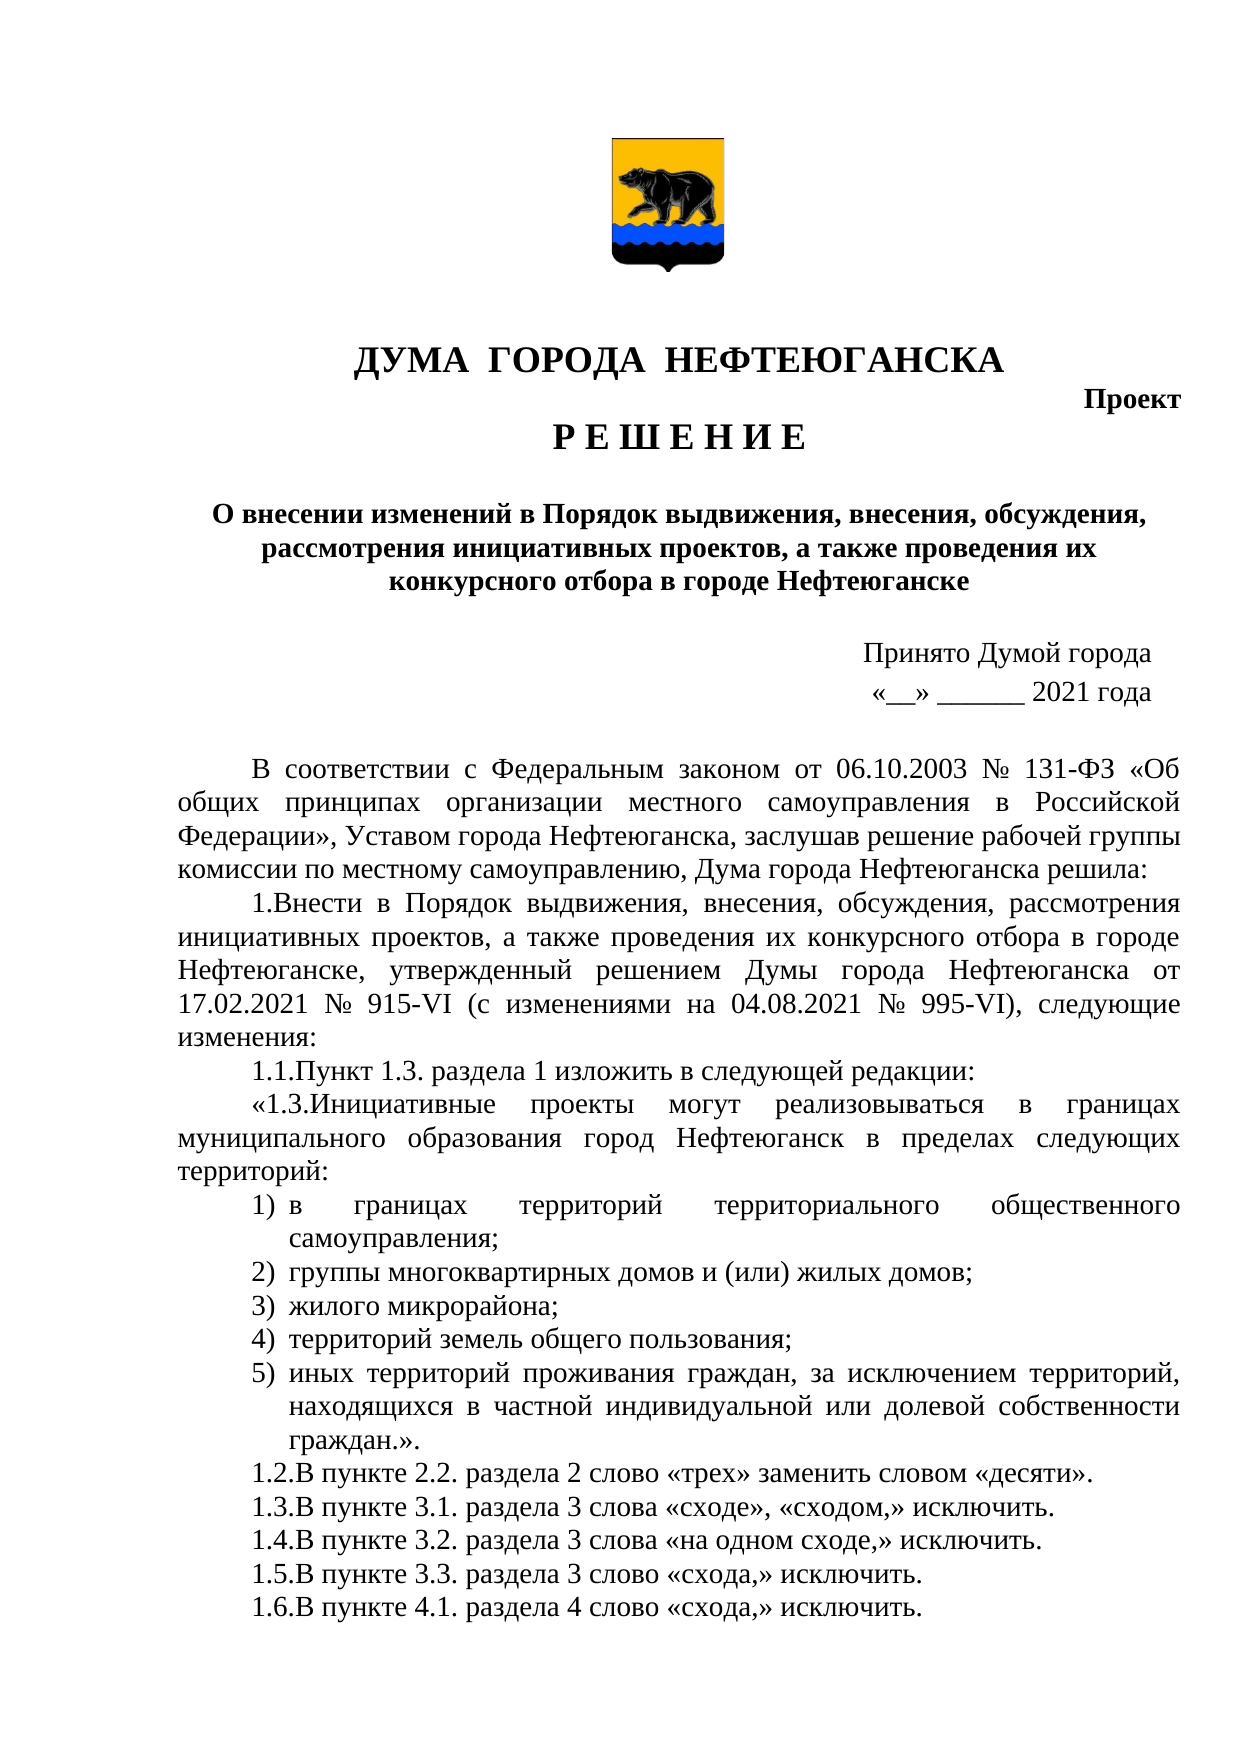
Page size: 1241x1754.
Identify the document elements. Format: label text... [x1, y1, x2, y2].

list территорий земель общего пользования; [251, 1321, 1181, 1355]
text «1.3.Инициативные проекты могут реализовываться в границах муниципального образования город Нефтеюганск в пределах следующих территорий: [177, 1086, 1181, 1187]
list в границах территорий территориального общественного самоуправления; [251, 1187, 1181, 1254]
text 1.3.В пункте 3.1. раздела 3 слова «сходе», «сходом,» исключить. [177, 1489, 1181, 1522]
text рассмотрения инициативных проектов, а также проведения их [177, 530, 1181, 563]
list группы многоквартирных домов и (или) жилых домов; [251, 1254, 1181, 1288]
text 1.4.В пункте 3.2. раздела 3 слова «на одном сходе,» исключить. [177, 1522, 1181, 1556]
text «__» ______ 2021 года [177, 674, 1152, 707]
text 1.6.В пункте 4.1. раздела 4 слово «схода,» исключить. [177, 1589, 1181, 1623]
text О внесении изменений в Порядок выдвижения, внесения, обсуждения, [177, 496, 1181, 530]
text Принято Думой города [177, 635, 1152, 669]
text В соответствии с Федеральным законом от 06.10.2003 № 131-ФЗ «Об общих принципах организации местного самоуправления в Российской Федерации», Уставом города Нефтеюганска, заслушав решение рабочей группы комиссии по местному самоуправлению, Дума города Нефтеюганска решила: [177, 751, 1181, 885]
list жилого микрорайона; [251, 1288, 1181, 1321]
subtitle ДУМА ГОРОДА НЕФТЕЮГАНСКА [177, 338, 1181, 381]
subtitle Р Е Ш Е Н И Е [177, 414, 1181, 458]
text 1.2.В пункте 2.2. раздела 2 слово «трех» заменить словом «десяти». [177, 1455, 1181, 1489]
subtitle Проект [177, 381, 1181, 414]
picture [611, 138, 725, 270]
text 1.1.Пункт 1.3. раздела 1 изложить в следующей редакции: [177, 1053, 1181, 1086]
text 1.Внести в Порядок выдвижения, внесения, обсуждения, рассмотрения инициативных проектов, а также проведения их конкурсного отбора в городе Нефтеюганске, утвержденный решением Думы города Нефтеюганска от 17.02.2021 № 915-VI (с изменениями на 04.08.2021 № 995-VI), следующие изменения: [177, 885, 1181, 1053]
text конкурсного отбора в городе Нефтеюганске [177, 563, 1181, 597]
list иных территорий проживания граждан, за исключением территорий, находящихся в частной индивидуальной или долевой собственности граждан.». [251, 1355, 1181, 1455]
text 1.5.В пункте 3.3. раздела 3 слово «схода,» исключить. [177, 1556, 1181, 1589]
